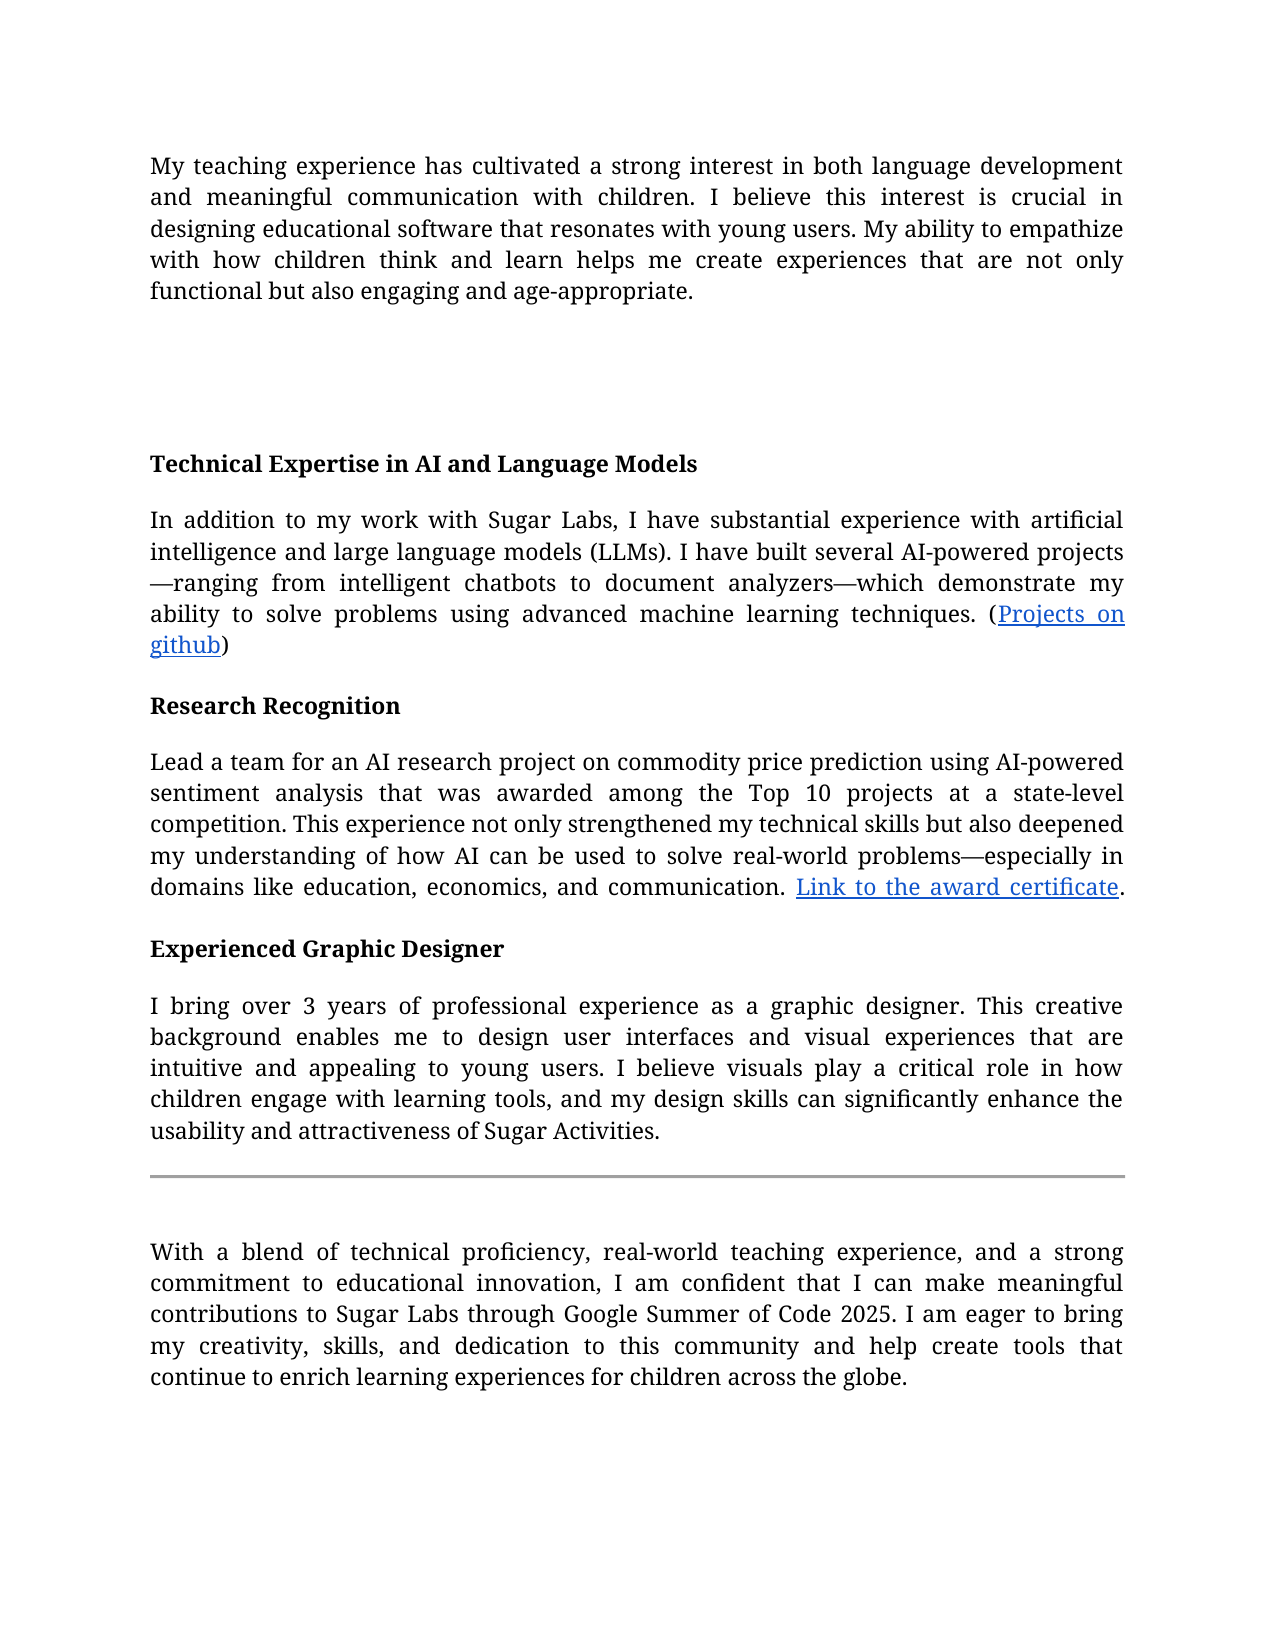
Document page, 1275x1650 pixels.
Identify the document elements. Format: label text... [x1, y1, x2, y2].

text In addition to my work with Sugar Labs, I have substantial experience with artificial intelligence and large language models (LLMs). I have built several AI-powered projects—ranging from intelligent chatbots to document analyzers—which demonstrate my ability to solve problems using advanced machine learning techniques. (Projects on github) [150, 504, 1125, 660]
text Technical Expertise in AI and Language Models [150, 448, 1125, 479]
text My teaching experience has cultivated a strong interest in both language development and meaningful communication with children. I believe this interest is crucial in designing educational software that resonates with young users. My ability to empathize with how children think and learn helps me create experiences that are not only functional but also engaging and age-appropriate. [150, 150, 1125, 306]
text Lead a team for an AI research project on commodity price prediction using AI-powered sentiment analysis that was awarded among the Top 10 projects at a state-level competition. This experience not only strengthened my technical skills but also deepened my understanding of how AI can be used to solve real-world problems—especially in domains like education, economics, and communication. Link to the award certificate. Experienced Graphic Designer [150, 746, 1125, 964]
text With a blend of technical proficiency, real-world teaching experience, and a strong commitment to educational innovation, I am confident that I can make meaningful contributions to Sugar Labs through Google Summer of Code 2025. I am eager to bring my creativity, skills, and dedication to this community and help create tools that continue to enrich learning experiences for children across the globe. [150, 1236, 1125, 1392]
text I bring over 3 years of professional experience as a graphic designer. This creative background enables me to design user interfaces and visual experiences that are intuitive and appealing to young users. I believe visuals play a critical role in how children engage with learning tools, and my design skills can significantly enhance the usability and attractiveness of Sugar Activities. [150, 989, 1125, 1146]
text Research Recognition [150, 689, 1125, 721]
